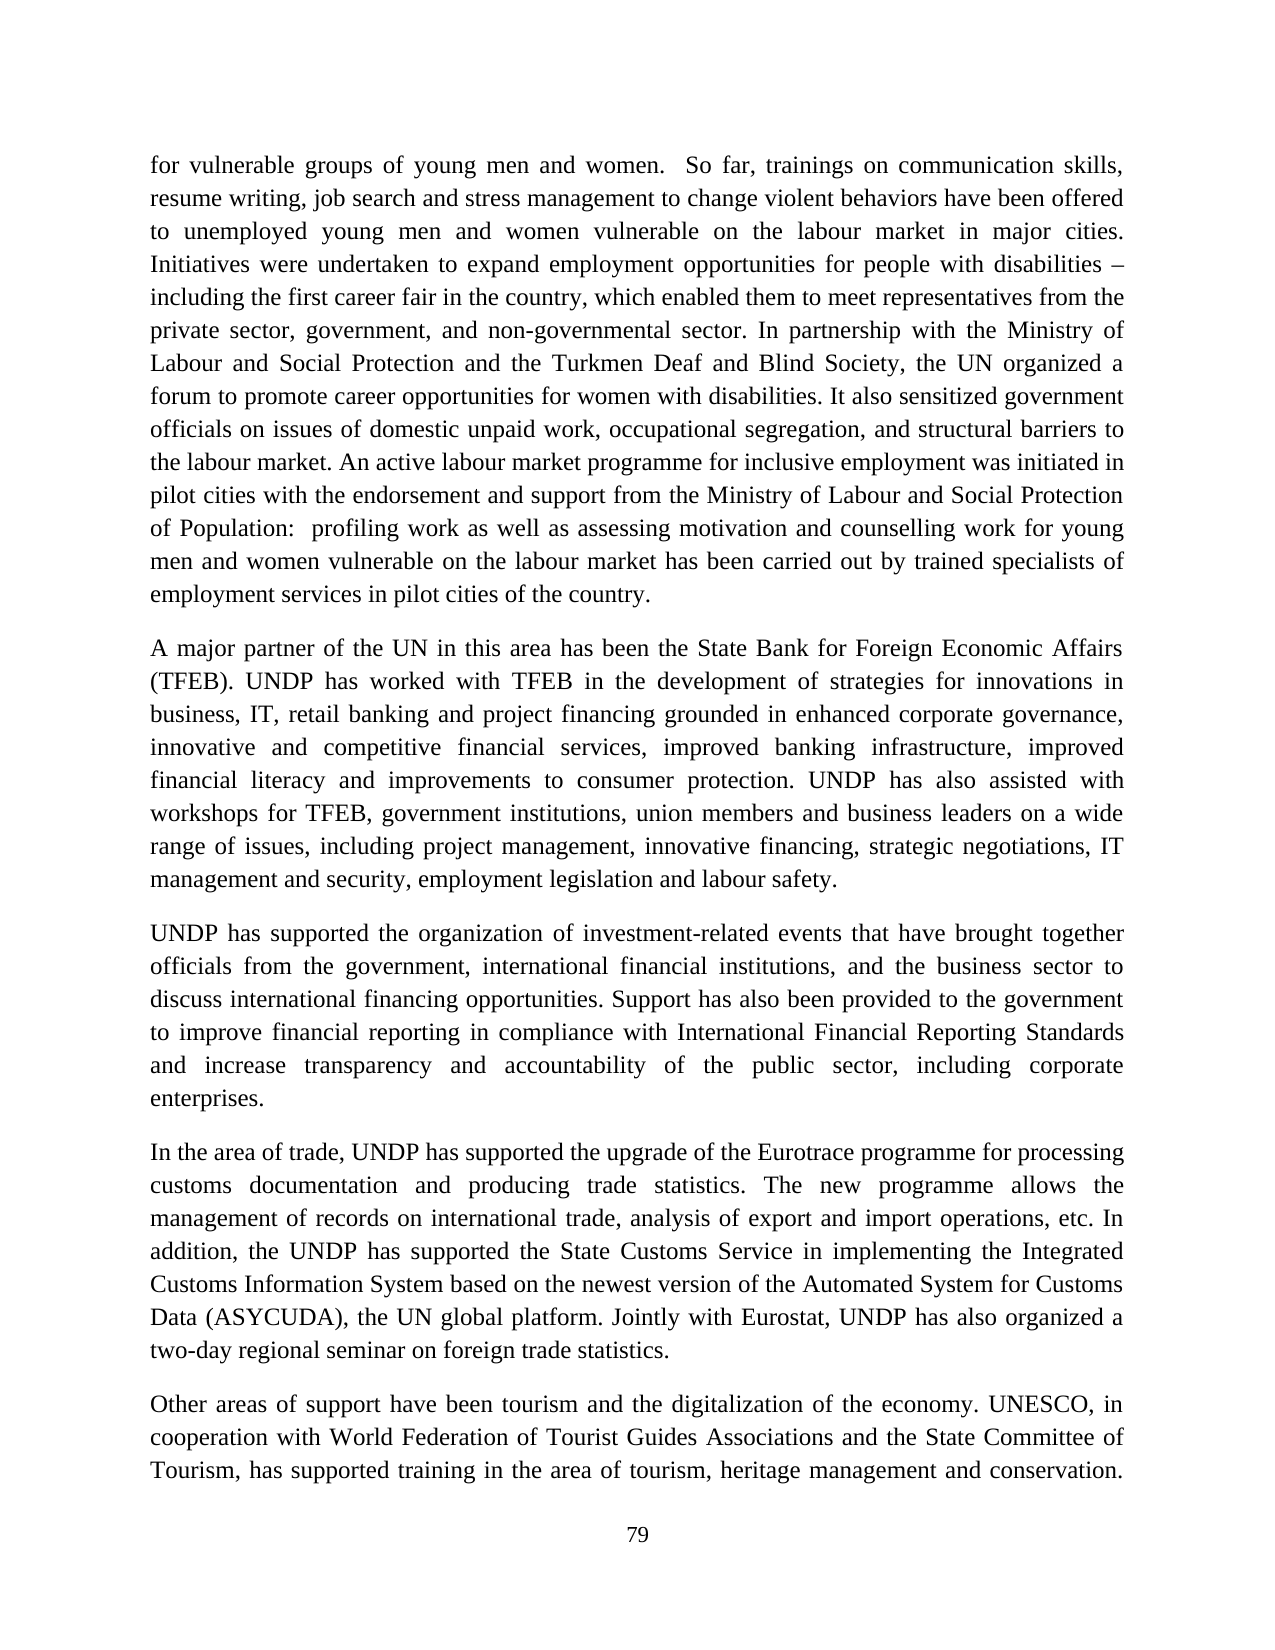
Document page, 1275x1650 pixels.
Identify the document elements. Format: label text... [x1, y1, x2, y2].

text UNDP has supported the organization of investment-related events that have brought together officials from the government, international financial institutions, and the business sector to discuss international financing opportunities. Support has also been provided to the government to improve financial reporting in compliance with International Financial Reporting Standards and increase transparency and accountability of the public sector, including corporate enterprises. [150, 918, 1125, 1112]
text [150, 1389, 1125, 1484]
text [150, 150, 1125, 608]
text A major partner of the UN in this area has been the State Bank for Foreign Economic Affairs (TFEB). UNDP has worked with TFEB in the development of strategies for innovations in business, IT, retail banking and project financing grounded in enhanced corporate governance, innovative and competitive financial services, improved banking infrastructure, improved financial literacy and improvements to consumer protection. UNDP has also assisted with workshops for TFEB, government institutions, union members and business leaders on a wide range of issues, including project management, innovative financing, strategic negotiations, IT management and security, employment legislation and labour safety. [150, 633, 1125, 893]
text In the area of trade, UNDP has supported the upgrade of the Eurotrace programme for processing customs documentation and producing trade statistics. The new programme allows the management of records on international trade, analysis of export and import operations, etc. In addition, the UNDP has supported the State Customs Service in implementing the Integrated Customs Information System based on the newest version of the Automated System for Customs Data (ASYCUDA), the UN global platform. Jointly with Eurostat, UNDP has also organized a two-day regional seminar on foreign trade statistics. [150, 1137, 1125, 1364]
